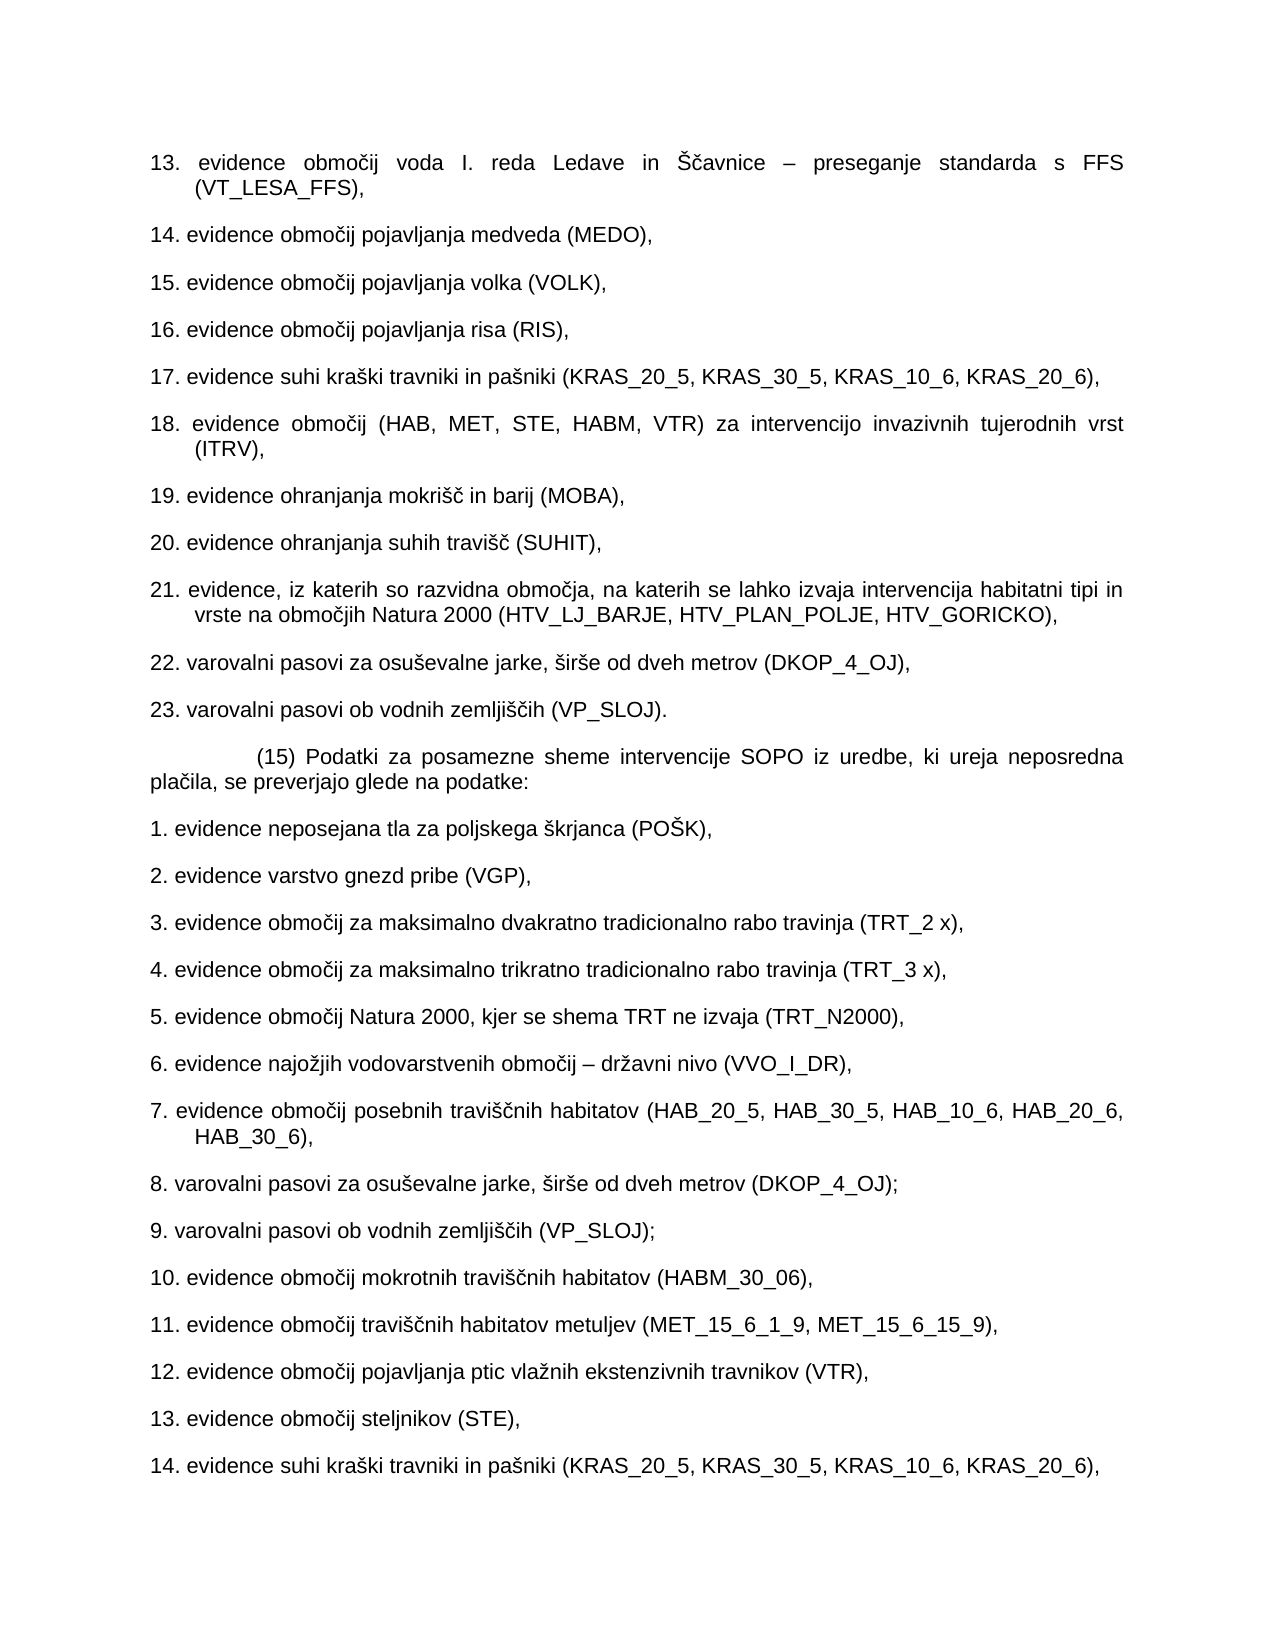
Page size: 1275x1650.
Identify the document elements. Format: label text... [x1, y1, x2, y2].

text (15) Podatki za posamezne sheme intervencije SOPO iz uredbe, ki ureja neposredna plačila, se preverjajo glede na podatke: [150, 718, 1125, 794]
text 1. evidence neposejana tla za poljskega škrjanca (POŠK), [150, 816, 1125, 841]
text 14. evidence suhi kraški travniki in pašniki (KRAS_20_5, KRAS_30_5, KRAS_10_6, KRAS_20_6), [150, 1453, 1125, 1478]
text 2. evidence varstvo gnezd pribe (VGP), [150, 863, 1125, 888]
text 5. evidence območij Natura 2000, kjer se shema TRT ne izvaja (TRT_N2000), [150, 1004, 1125, 1029]
text 18. evidence območij (HAB, MET, STE, HABM, VTR) za intervencijo invazivnih tujerodnih vrst (ITRV), [150, 411, 1125, 461]
text 15. evidence območij pojavljanja volka (VOLK), [150, 269, 1125, 294]
text 16. evidence območij pojavljanja risa (RIS), [150, 316, 1125, 342]
text 4. evidence območij za maksimalno trikratno tradicionalno rabo travinja (TRT_3 x), [150, 957, 1125, 982]
text 8. varovalni pasovi za osuševalne jarke, širše od dveh metrov (DKOP_4_OJ); [150, 1171, 1125, 1196]
text 12. evidence območij pojavljanja ptic vlažnih ekstenzivnih travnikov (VTR), [150, 1359, 1125, 1384]
text 10. evidence območij mokrotnih traviščnih habitatov (HABM_30_06), [150, 1265, 1125, 1290]
text 6. evidence najožjih vodovarstvenih območij – državni nivo (VVO_I_DR), [150, 1051, 1125, 1076]
text 19. evidence ohranjanja mokrišč in barij (MOBA), [150, 483, 1125, 508]
text 23. varovalni pasovi ob vodnih zemljiščih (VP_SLOJ). [150, 696, 1125, 718]
text 20. evidence ohranjanja suhih travišč (SUHIT), [150, 530, 1125, 555]
text 21. evidence, iz katerih so razvidna območja, na katerih se lahko izvaja intervencija habitatni tipi in vrste na območjih Natura 2000 (HTV_LJ_BARJE, HTV_PLAN_POLJE, HTV_GORICKO), [150, 577, 1125, 627]
text 14. evidence območij pojavljanja medveda (MEDO), [150, 222, 1125, 247]
text 13. evidence območij steljnikov (STE), [150, 1406, 1125, 1431]
text 3. evidence območij za maksimalno dvakratno tradicionalno rabo travinja (TRT_2 x), [150, 910, 1125, 935]
text 22. varovalni pasovi za osuševalne jarke, širše od dveh metrov (DKOP_4_OJ), [150, 649, 1125, 674]
text 17. evidence suhi kraški travniki in pašniki (KRAS_20_5, KRAS_30_5, KRAS_10_6, KRAS_20_6), [150, 363, 1125, 389]
text 7. evidence območij posebnih traviščnih habitatov (HAB_20_5, HAB_30_5, HAB_10_6, HAB_20_6, HAB_30_6), [150, 1098, 1125, 1149]
text 13. evidence območij voda I. reda Ledave in Ščavnice – preseganje standarda s FFS (VT_LESA_FFS), [150, 150, 1125, 200]
text 9. varovalni pasovi ob vodnih zemljiščih (VP_SLOJ); [150, 1218, 1125, 1243]
text 11. evidence območij traviščnih habitatov metuljev (MET_15_6_1_9, MET_15_6_15_9), [150, 1312, 1125, 1337]
